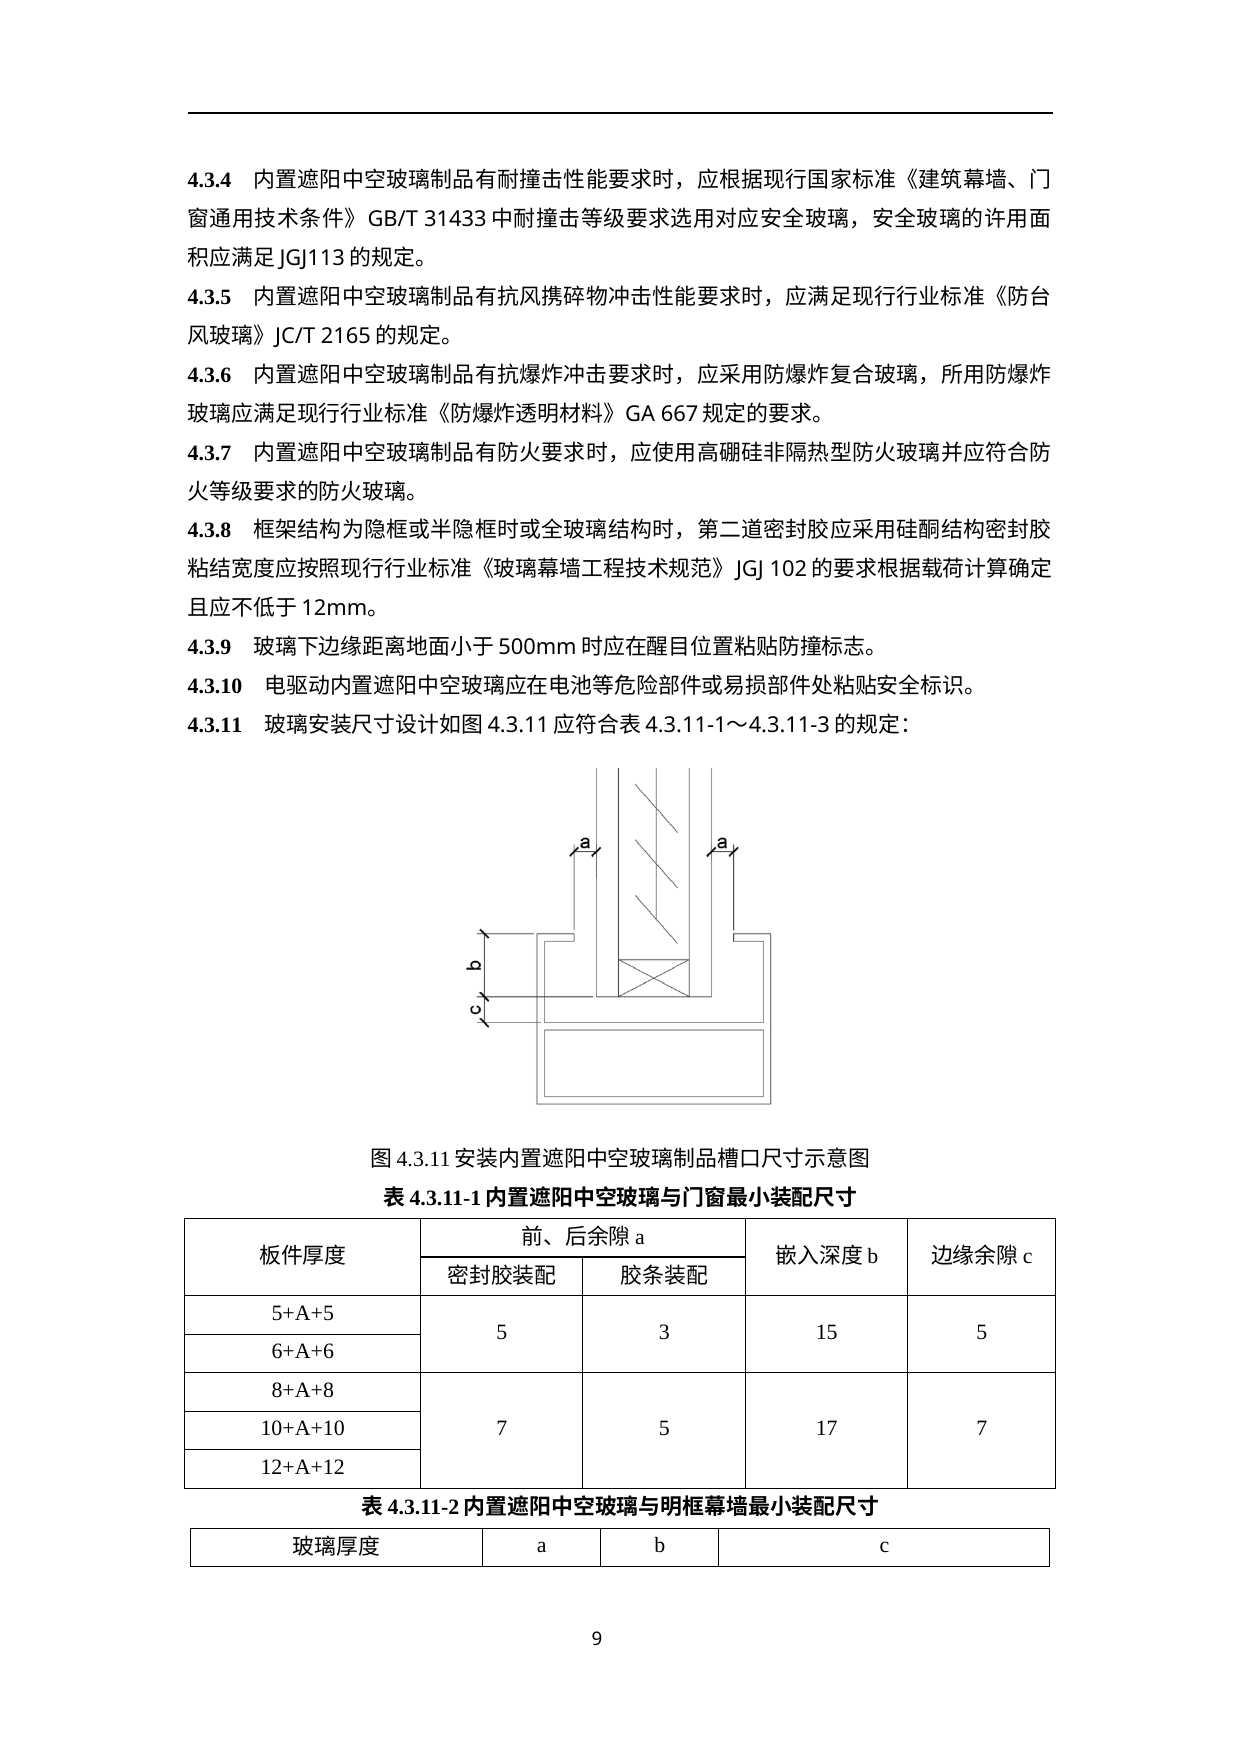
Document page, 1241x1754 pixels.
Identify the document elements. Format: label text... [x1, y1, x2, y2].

text 表4.3.11-1内置遮阳中空玻璃与门窗最小装配尺寸 [187, 1179, 1053, 1212]
table_cell 17 [746, 1373, 907, 1488]
table_cell 5+A+5 [185, 1296, 420, 1333]
table_cell 10+A+10 [185, 1412, 420, 1449]
table_header a [483, 1529, 600, 1566]
table_cell 5 [908, 1296, 1055, 1372]
table_cell 5 [583, 1373, 745, 1488]
text 表4.3.11-2内置遮阳中空玻璃与明框幕墙最小装配尺寸 [187, 1489, 1053, 1521]
text 玻璃下边缘距离地面小于500mm时应在醒目位置粘贴防撞标志。 [187, 629, 1053, 661]
table_cell 密封胶装配 [421, 1258, 582, 1295]
text 内置遮阳中空玻璃制品有防火要求时，应使用高硼硅非隔热型防火玻璃并应符合防火等级要求的防火玻璃。 [187, 434, 1053, 506]
table_header 嵌入深度b [746, 1219, 907, 1295]
text 图4.3.11安装内置遮阳中空玻璃制品槽口尺寸示意图 [187, 1140, 1053, 1173]
text 框架结构为隐框或半隐框时或全玻璃结构时，第二道密封胶应采用硅酮结构密封胶，粘结宽度应按照现行行业标准《玻璃幕墙工程技术规范》JGJ 102的要求根据载荷计算确定且应不低于12mm。 [187, 512, 1053, 622]
table_header c [719, 1529, 1049, 1566]
table_header 板件厚度 [185, 1219, 420, 1295]
table_header 边缘余隙c [908, 1219, 1055, 1295]
picture [455, 745, 785, 1122]
text 玻璃安装尺寸设计如图4.3.11应符合表4.3.11-1～4.3.11-3的规定： [187, 706, 1053, 739]
text 内置遮阳中空玻璃制品有抗爆炸冲击要求时，应采用防爆炸复合玻璃，所用防爆炸玻璃应满足现行行业标准《防爆炸透明材料》GA 667规定的要求。 [187, 357, 1053, 428]
text 电驱动内置遮阳中空玻璃应在电池等危险部件或易损部件处粘贴安全标识。 [187, 668, 1053, 700]
table_cell 5 [421, 1296, 582, 1372]
table_cell 12+A+12 [185, 1450, 420, 1488]
table_cell 胶条装配 [583, 1258, 745, 1295]
text 内置遮阳中空玻璃制品有耐撞击性能要求时，应根据现行国家标准《建筑幕墙、门窗通用技术条件》GB/T 31433中耐撞击等级要求选用对应安全玻璃，安全玻璃的许用面积应满足JGJ113的规定。 [187, 162, 1053, 272]
text 内置遮阳中空玻璃制品有抗风携碎物冲击性能要求时，应满足现行行业标准《防台风玻璃》JC/T 2165的规定。 [187, 279, 1053, 350]
table_cell 6+A+6 [185, 1335, 420, 1372]
table_header 前、后余隙a [421, 1219, 745, 1256]
table_cell 3 [583, 1296, 745, 1372]
table_header 玻璃厚度 [191, 1529, 482, 1566]
table_cell 7 [421, 1373, 582, 1488]
table_cell 15 [746, 1296, 907, 1372]
table_cell 7 [908, 1373, 1055, 1488]
table_header b [601, 1529, 718, 1566]
table_cell 8+A+8 [185, 1373, 420, 1411]
